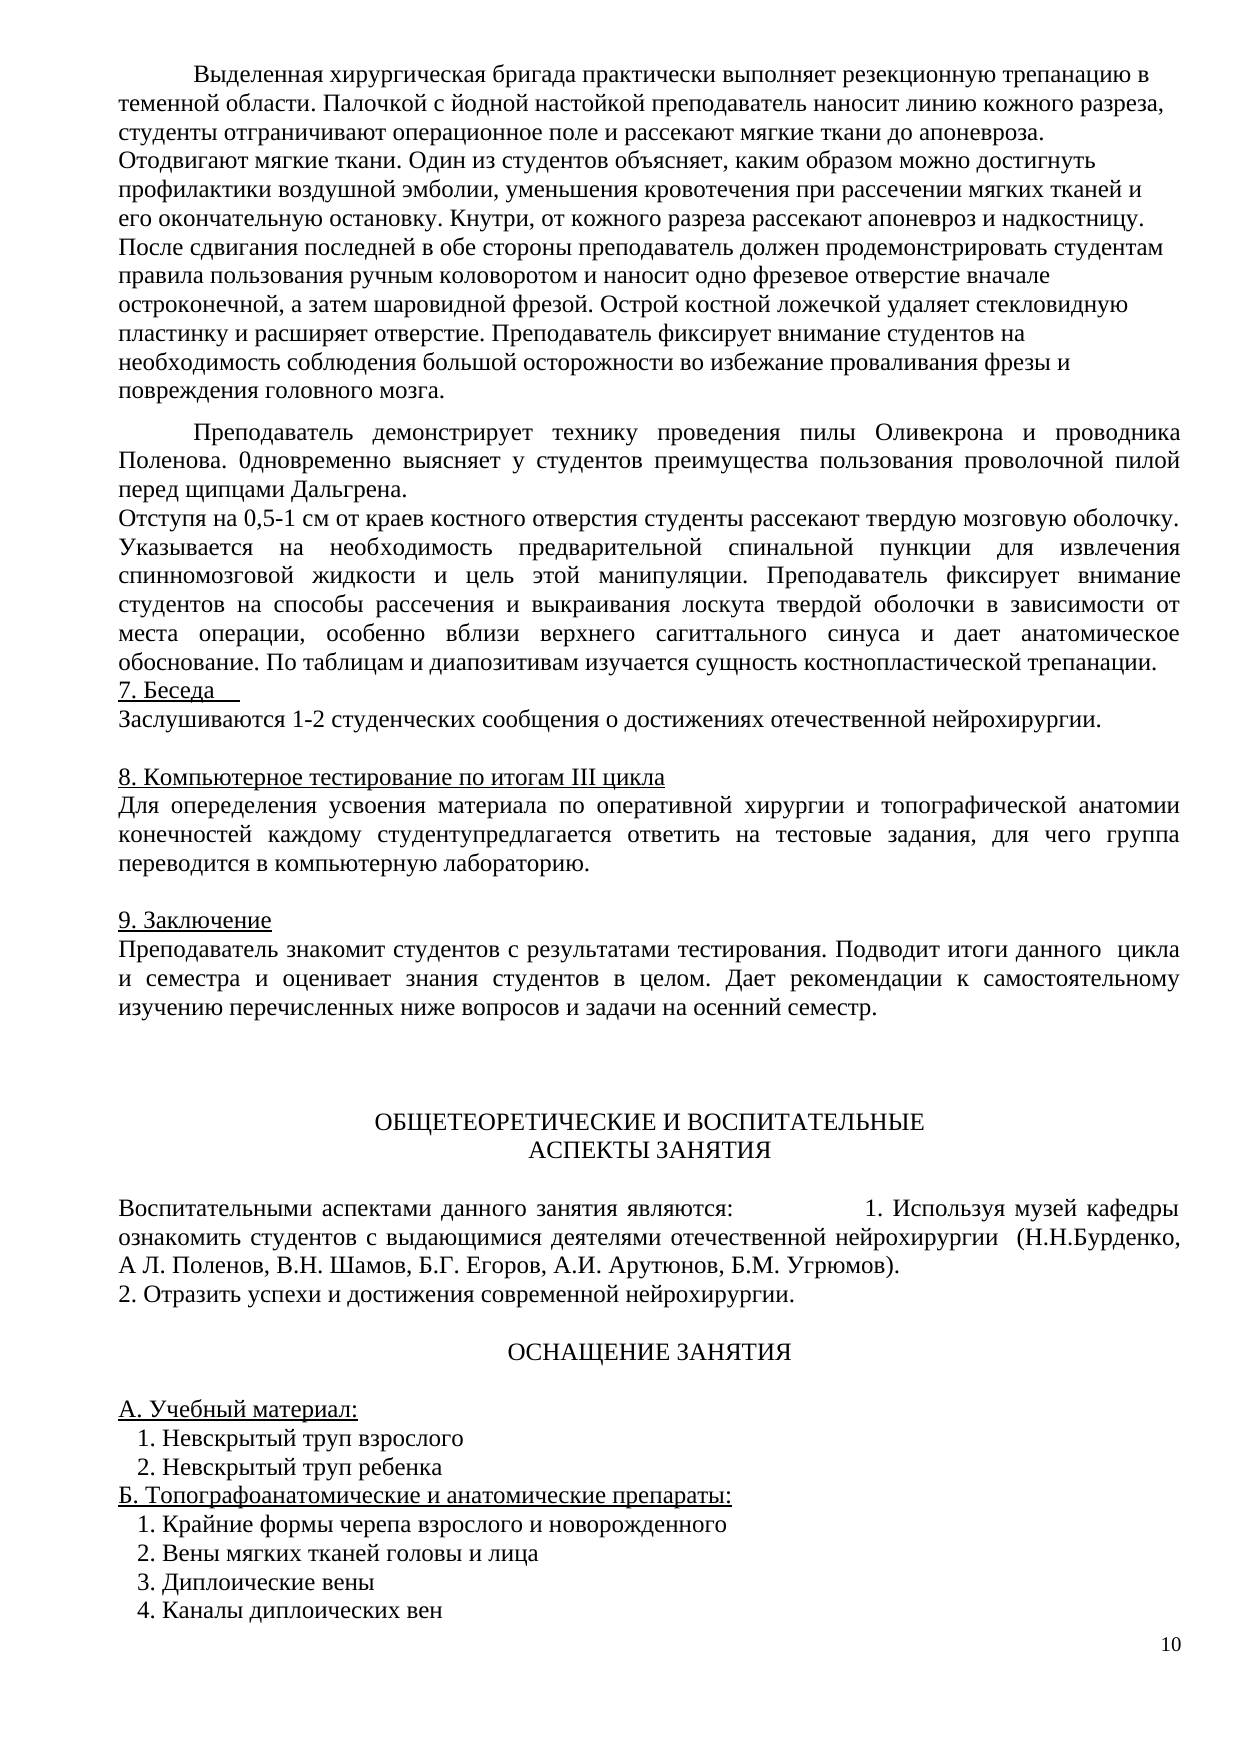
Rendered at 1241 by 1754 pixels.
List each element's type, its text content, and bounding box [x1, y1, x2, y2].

text Преподаватель демонстрирует технику проведения пилы Оливекрона и проводника Поленова. 0дновременно выясняет у студентов преимущества пользования проволочной пилой перед щипцами Дальгрена. [118, 417, 1181, 503]
text Преподаватель знакомит студентов с результатами тестирования. Подводит итоги данного цикла и семестра и оценивает знания студентов в целом. Дает рекомендации к самостоятельному изучению перечисленных ниже вопросов и задачи на осенний семестр. [118, 934, 1181, 1020]
text Отступя на 0,5- от краев костного отверстия студенты рассекают твердую мозговую оболочку. Указывается на необходимость предварительной спинальной пункции для извлечения спинномозговой жидкости и цель этой манипуляции. Преподаватель фиксирует внимание студентов на способы рассечения и выкраивания лоскута твердой оболочки в зависимости от места операции, особенно вблизи верхнего сагиттального синуса и дает анатомическое обоснование. По таблицам и диапозитивам изучается сущность костнопластической трепанации. [118, 503, 1181, 675]
text А. Учебный материал: [118, 1394, 1181, 1423]
text АСПЕКТЫ ЗАНЯТИЯ [118, 1135, 1181, 1164]
text Для опеределения усвоения материала по оперативной хирургии и топографической анатомии конечностей каждому студентупредлагается ответить на тестовые задания, для чего группа переводится в компьютерную лабораторию. [118, 790, 1181, 877]
text 2. Вены мягких тканей головы и лица [118, 1538, 1181, 1567]
text ОСНАЩЕНИЕ ЗАНЯТИЯ [118, 1337, 1181, 1365]
text 4. Каналы диплоических вен [118, 1595, 1181, 1624]
text ОБЩЕТЕОРЕТИЧЕСКИЕ И ВОСПИТАТЕЛЬНЫЕ [118, 1107, 1181, 1135]
text 7. Беседа [118, 675, 1181, 704]
text Заслушиваются 1-2 студенческих сообщения о достижениях отечественной нейрохирургии. [118, 704, 1181, 733]
text Б. Топографоанатомические и анатомические препараты: [118, 1480, 1181, 1509]
text 9. Заключение [118, 905, 1181, 934]
text 1. Невскрытый труп взрослого [118, 1423, 1181, 1452]
text Выделенная хирургическая бригада практически выполняет резекционную трепанацию в теменной области. Палочкой с йодной настойкой преподаватель наносит линию кожного разреза, студенты отграничивают операционное поле и рассекают мягкие ткани до апоневроза. Отодвигают мягкие ткани. Один из студентов объясняет, каким образом можно достигнуть профилактики воздушной эмболии, уменьшения кровотечения при рассечении мягких тканей и его окончательную остановку. Кнутри, от кожного разреза рассекают апоневроз и надкостницу. После сдвигания последней в обе стороны преподаватель должен продемонстрировать студентам правила пользования ручным коловоротом и наносит одно фрезевое отверстие вначале остроконечной, а затем шаровидной фрезой. Острой костной ложечкой удаляет стекловидную пластинку и расширяет отверстие. Преподаватель фиксирует внимание студентов на необходимость соблюдения большой осторожности во избежание проваливания фрезы и повреждения головного мозга. [118, 59, 1181, 404]
text 2. Невскрытый труп ребенка [118, 1452, 1181, 1480]
text Воспитательными аспектами данного занятия являются: 1. Используя музей кафедры ознакомить студентов с выдающимися деятелями отечественной нейрохирургии (Н.Н.Бурденко, А Л. Поленов, В.Н. Шамов, Б.Г. Егоров, А.И. Арутюнов, Б.М. Угрюмов). [118, 1193, 1181, 1279]
text 3. Диплоические вены [118, 1567, 1181, 1595]
text 2. Отразить успехи и достижения современной нейрохирургии. [118, 1279, 1181, 1308]
text 8. Компьютерное тестирование по итогам III цикла [118, 762, 1181, 790]
text 1. Крайние формы черепа взрослого и новорожденного [118, 1509, 1181, 1538]
